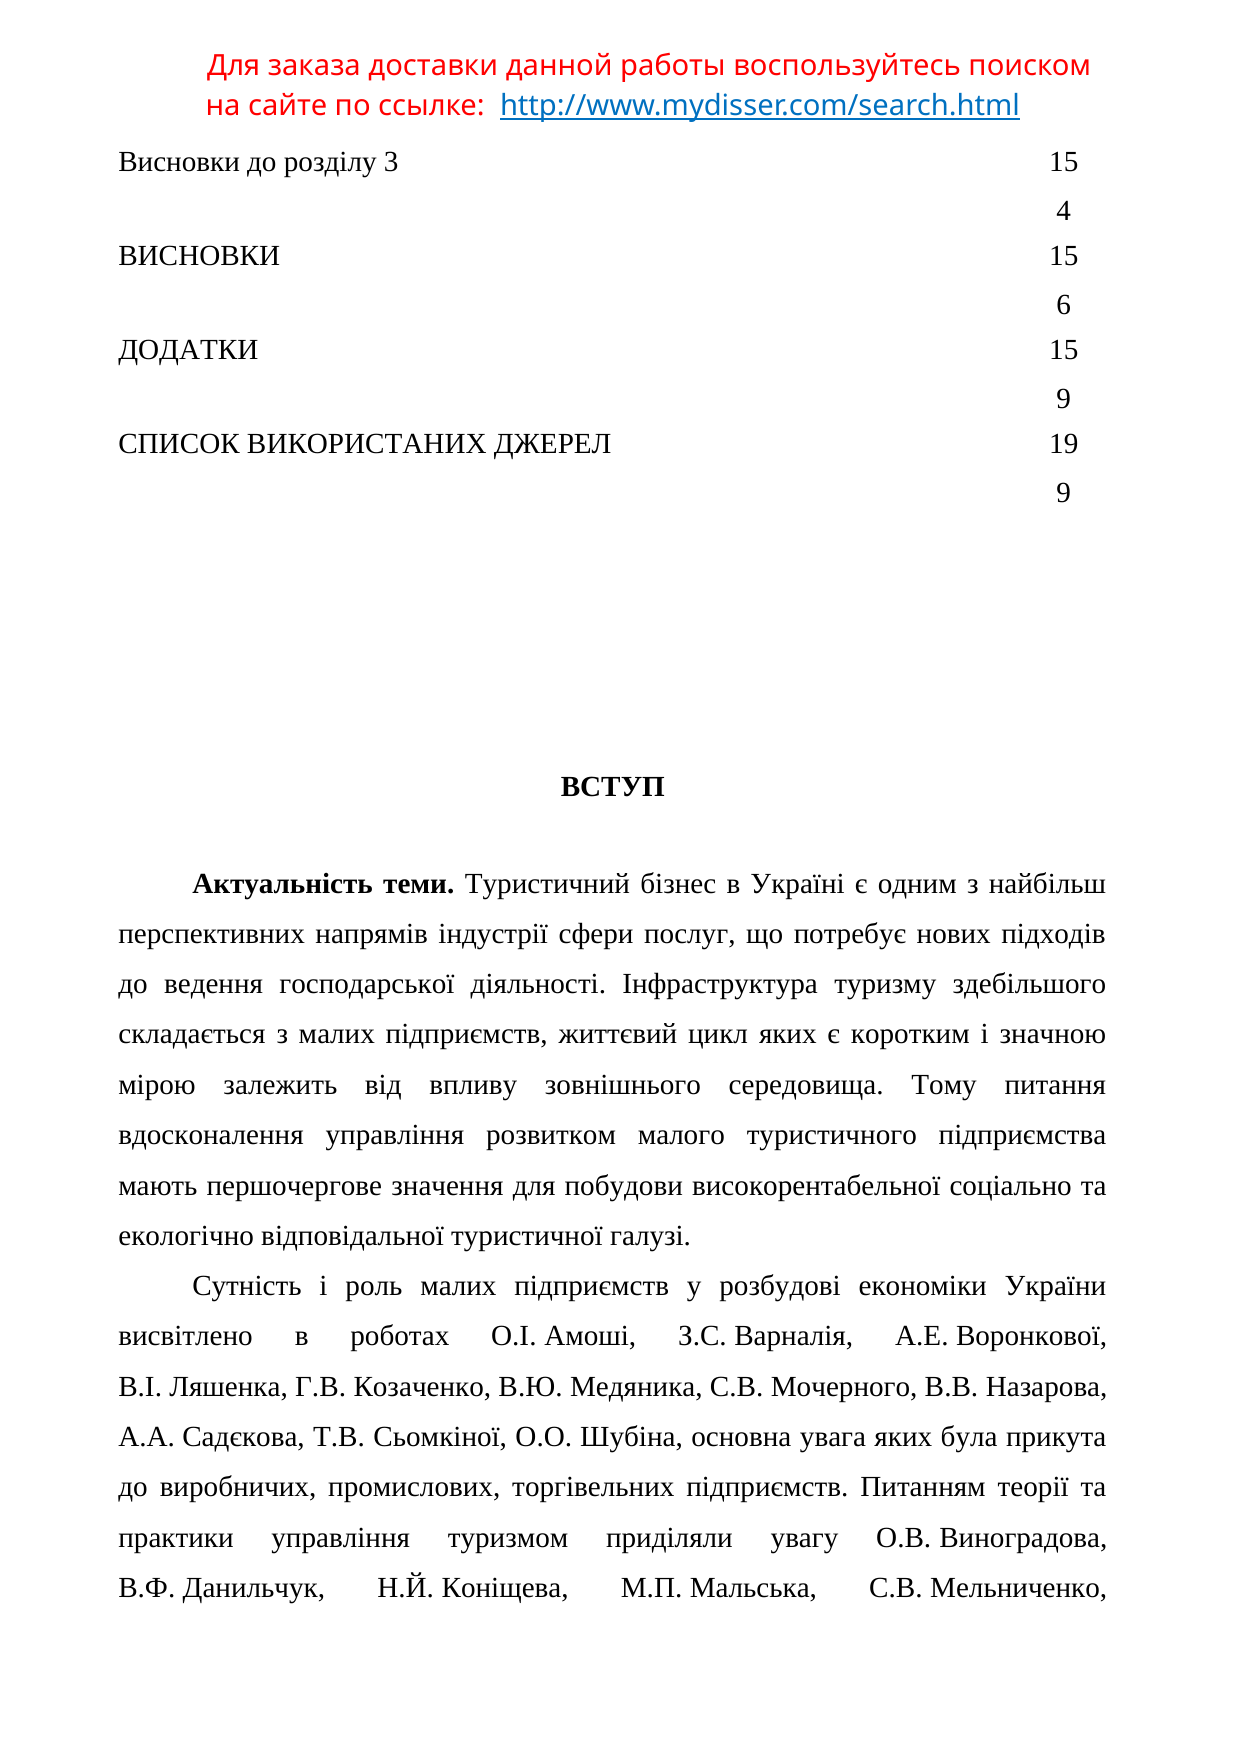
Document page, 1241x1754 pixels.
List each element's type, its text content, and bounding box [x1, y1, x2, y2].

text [118, 1268, 1107, 1604]
table_cell 199 [1031, 426, 1096, 520]
table_cell ДОДАТКИ [107, 332, 1031, 426]
table_cell 154 [1031, 145, 1096, 238]
table_cell 156 [1031, 239, 1096, 332]
table_cell СПИСОК ВИКОРИСТАНИХ ДЖЕРЕЛ [107, 426, 1031, 520]
table_cell 159 [1031, 332, 1096, 426]
text Актуальність теми. Туристичний бізнес в Україні є одним з найбільш перспективних напрямів індустрії сфери послуг, що потребує нових підходів до ведення господарської діяльності. Інфраструктура туризму здебільшого складається з малих підприємств, життєвий цикл яких є коротким і значною мірою залежить від впливу зовнішнього середовища. Тому питання вдосконалення управління розвитком малого туристичного підприємства мають першочергове значення для побудови високорентабельної соціально та екологічно відповідальної туристичної галузі. [118, 866, 1107, 1251]
text ВСТУП [118, 769, 1107, 802]
table_cell ВИСНОВКИ [107, 239, 1031, 332]
table_cell Висновки до розділу 3 [107, 145, 1031, 238]
